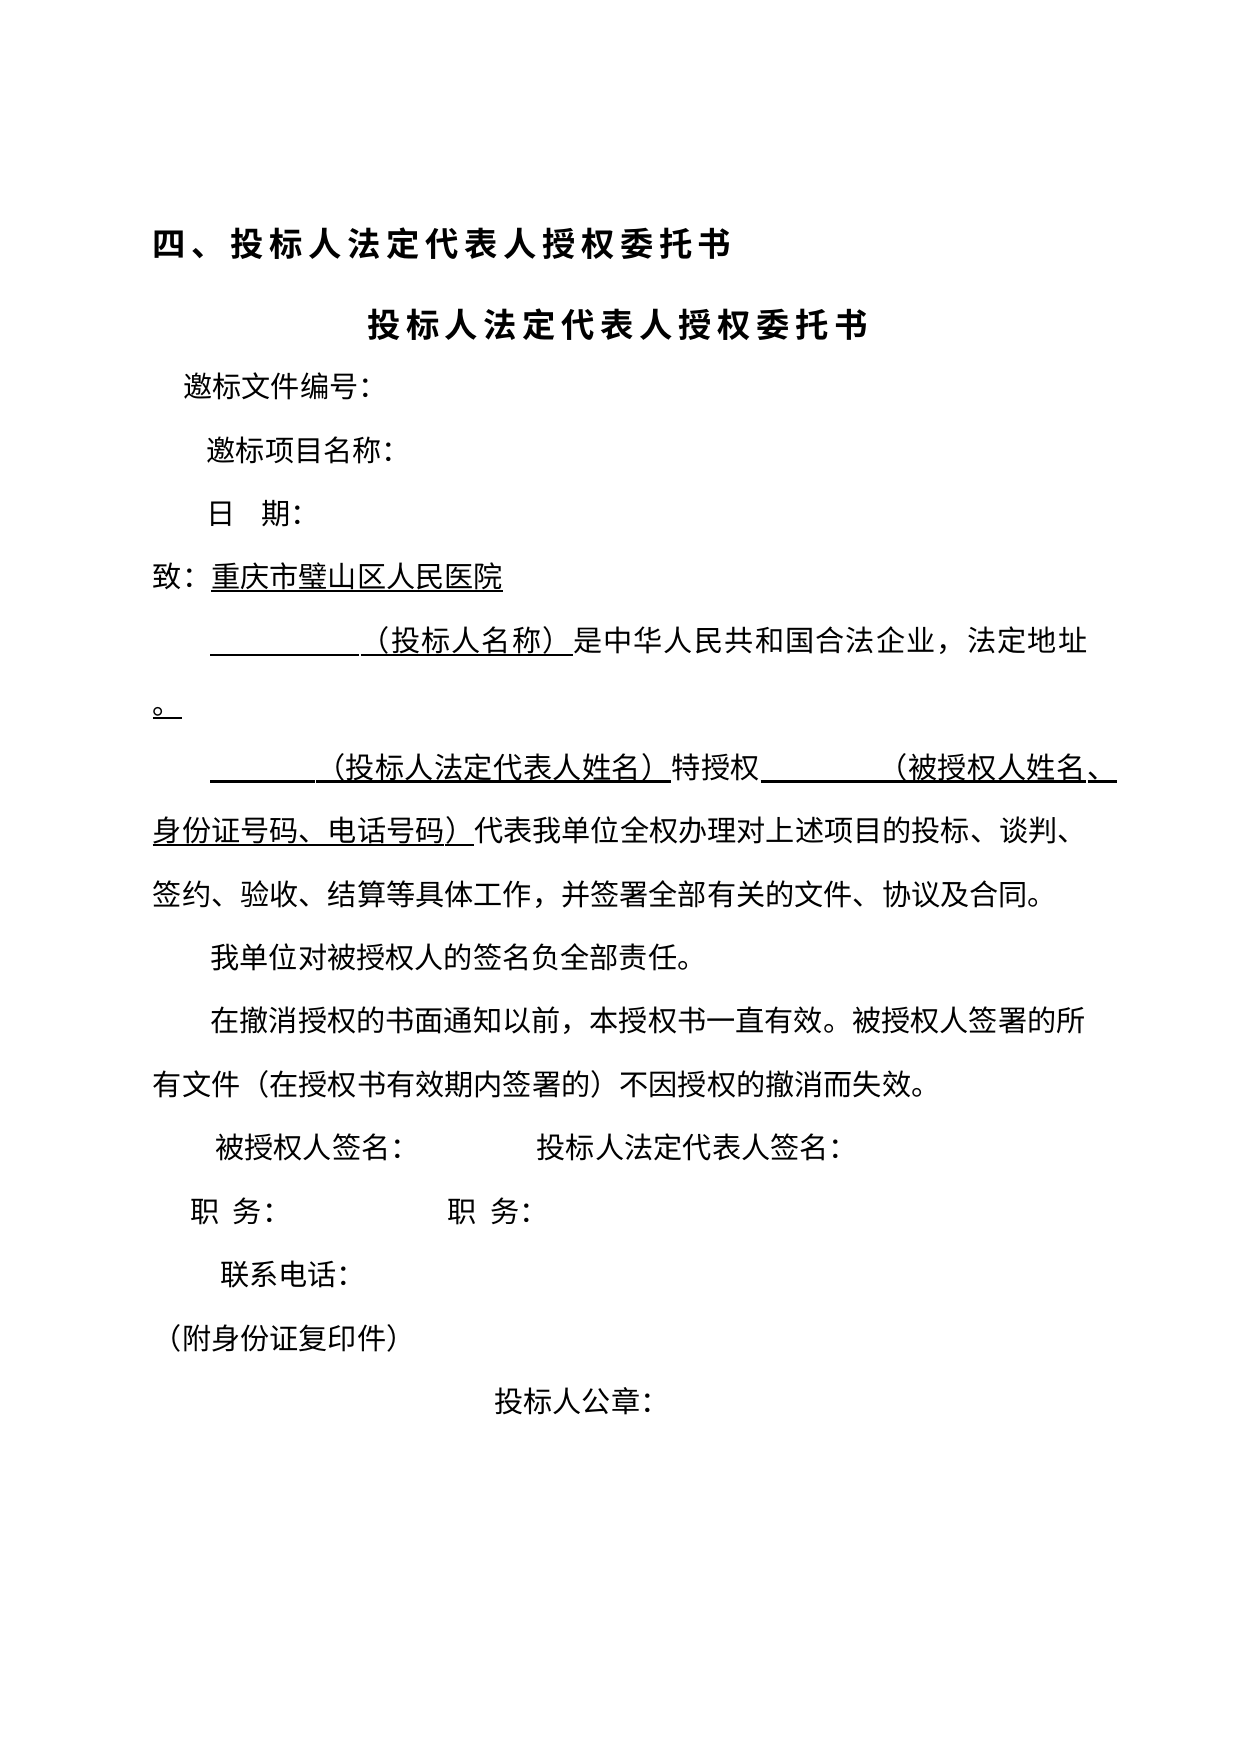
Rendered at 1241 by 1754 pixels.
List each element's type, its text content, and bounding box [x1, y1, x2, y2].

text （投标人法定代表人姓名）特授权 （被授权人姓名、身份证号码、电话号码）代表我单位全权办理对上述项目的投标、谈判、签约、验收、结算等具体工作，并签署全部有关的文件、协议及合同。 [153, 744, 1088, 913]
text 邀标项目名称： [153, 427, 1088, 469]
text 四、投标人法定代表人授权委托书 [153, 201, 1088, 282]
text 日 期： [153, 491, 1088, 533]
text 被授权人签名： 投标人法定代表人签名： [153, 1125, 1088, 1167]
text 邀标文件编号： [153, 364, 1088, 406]
text 联系电话： [153, 1252, 1088, 1294]
text 我单位对被授权人的签名负全部责任。 [153, 934, 1088, 977]
text 职 务： 职 务： [153, 1188, 1088, 1231]
list 投标人法定代表人授权委托书 [153, 282, 1088, 364]
text 投标人公章： [153, 1379, 1088, 1421]
text 致：重庆市璧山区人民医院 [153, 554, 1088, 596]
text 在撤消授权的书面通知以前，本授权书一直有效。被授权人签署的所有文件（在授权书有效期内签署的）不因授权的撤消而失效。 [153, 998, 1088, 1104]
text （投标人名称）是中华人民共和国合法企业，法定地址 。 [153, 617, 1088, 723]
text （附身份证复印件） [153, 1315, 1088, 1357]
